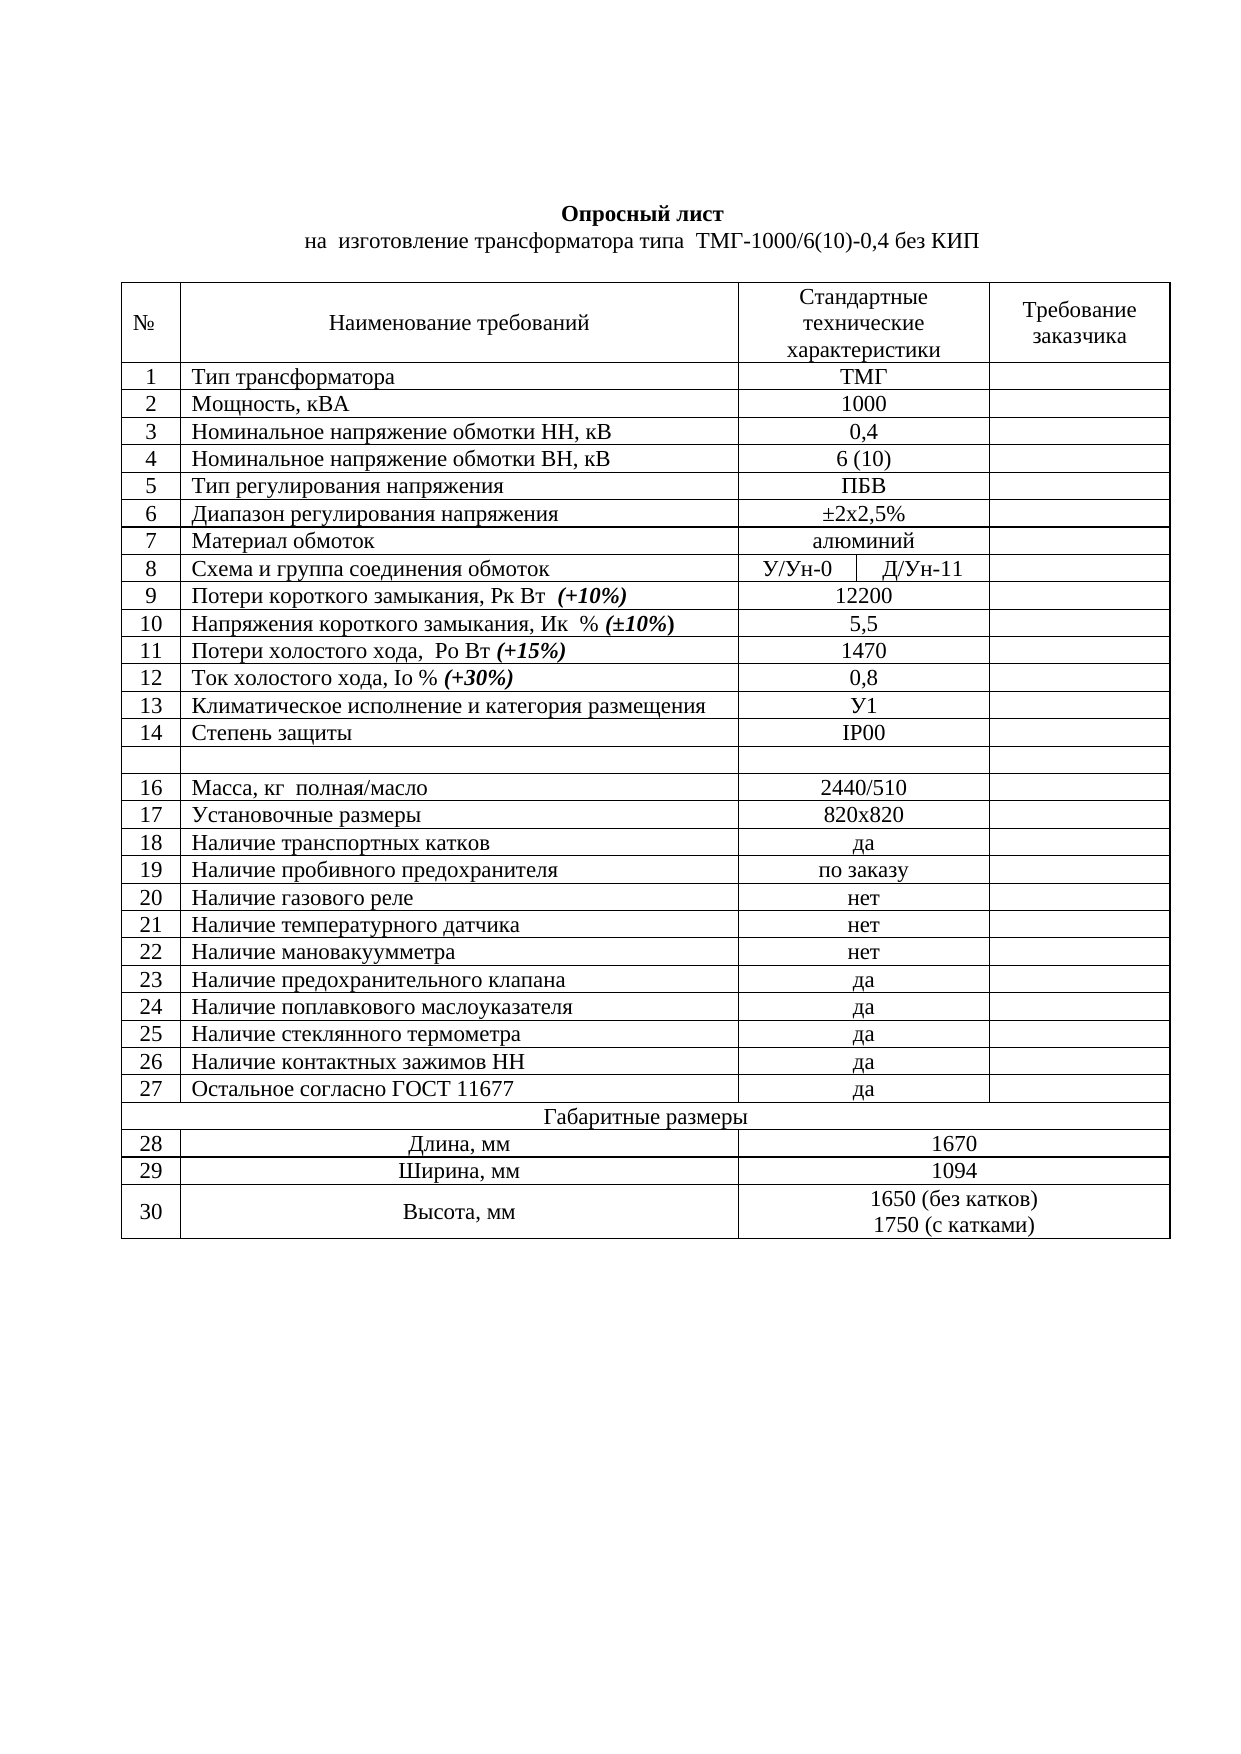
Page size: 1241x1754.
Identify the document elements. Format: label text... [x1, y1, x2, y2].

table_cell Наличие стеклянного термометра [181, 1021, 738, 1047]
table_cell 1670 [739, 1130, 1169, 1156]
table_cell [990, 445, 1169, 472]
table_cell [181, 747, 738, 773]
table_cell нет [739, 938, 989, 965]
table_cell 7 [122, 528, 180, 554]
table_cell Климатическое исполнение и категория размещения [181, 692, 738, 718]
table_cell Степень защиты [181, 719, 738, 746]
table_cell [990, 856, 1169, 882]
table_cell 12 [122, 664, 180, 691]
table_cell 29 [122, 1158, 180, 1184]
table_cell да [739, 1048, 989, 1074]
table_cell [990, 664, 1169, 691]
table_cell 1 [122, 363, 180, 389]
table_cell 10 [122, 610, 180, 636]
table_cell IP00 [739, 719, 989, 746]
table_cell да [739, 966, 989, 992]
table_cell Наличие поплавкового маслоуказателя [181, 993, 738, 1019]
table_cell 1000 [739, 390, 989, 417]
table_cell да [739, 993, 989, 1019]
table_cell У1 [739, 692, 989, 718]
table_header Наименование требований [181, 283, 738, 362]
table_cell 1094 [739, 1158, 1169, 1184]
table_cell Тип регулирования напряжения [181, 473, 738, 499]
table_cell 17 [122, 801, 180, 828]
table_cell нет [739, 911, 989, 937]
table_cell Наличие газового реле [181, 884, 738, 910]
table_cell Длина, мм [181, 1130, 738, 1156]
table_cell [990, 1075, 1169, 1102]
table_cell [990, 884, 1169, 910]
table_cell 20 [122, 884, 180, 910]
table_cell Масса, кг полная/масло [181, 774, 738, 800]
table_cell 30 [122, 1185, 180, 1238]
table_cell Высота, мм [181, 1185, 738, 1238]
table_cell Потери холостого хода, Ро Вт (+15%) [181, 637, 738, 663]
table_header Требование заказчика [990, 283, 1169, 362]
table_cell Номинальное напряжение обмотки НН, кВ [181, 418, 738, 444]
table_cell [990, 993, 1169, 1019]
table_cell [990, 363, 1169, 389]
table_cell 8 [122, 555, 180, 581]
table_cell ПБВ [739, 473, 989, 499]
table_cell 18 [122, 829, 180, 855]
table_header Стандартные технические характеристики [739, 283, 989, 362]
table_cell да [739, 829, 989, 855]
table_cell Остальное согласно ГОСТ 11677 [181, 1075, 738, 1102]
table_cell 27 [122, 1075, 180, 1102]
table_cell Тип трансформатора [181, 363, 738, 389]
table_cell 9 [122, 582, 180, 608]
table_cell [990, 692, 1169, 718]
table_cell 2 [122, 390, 180, 417]
table_cell ±2х2,5% [739, 500, 989, 526]
table_cell [990, 418, 1169, 444]
table_cell 11 [122, 637, 180, 663]
table_cell Наличие пробивного предохранителя [181, 856, 738, 882]
table_cell нет [739, 884, 989, 910]
table_cell 25 [122, 1021, 180, 1047]
table_cell 6 [122, 500, 180, 526]
table_cell [990, 774, 1169, 800]
table_cell [990, 747, 1169, 773]
table_cell У/Ун-0 [739, 555, 856, 581]
table_cell 28 [122, 1130, 180, 1156]
table_cell 23 [122, 966, 180, 992]
table_cell 26 [122, 1048, 180, 1074]
table_cell 19 [122, 856, 180, 882]
table_cell Потери короткого замыкания, Рк Вт (+10%) [181, 582, 738, 608]
table_cell Материал обмоток [181, 528, 738, 554]
table_cell Наличие мановакуумметра [181, 938, 738, 965]
table_cell 21 [122, 911, 180, 937]
table_cell [990, 1048, 1169, 1074]
table_cell Габаритные размеры [122, 1103, 1169, 1129]
table_cell 0,4 [739, 418, 989, 444]
text на изготовление трансформатора типа ТМГ-1000/6(10)-0,4 без КИП [133, 227, 1152, 253]
table_cell [739, 747, 989, 773]
table_cell [990, 390, 1169, 417]
table_cell Наличие транспортных катков [181, 829, 738, 855]
table_cell Установочные размеры [181, 801, 738, 828]
table_cell 0,8 [739, 664, 989, 691]
table_cell да [739, 1075, 989, 1102]
table_cell 6 (10) [739, 445, 989, 472]
table_cell ТМГ [739, 363, 989, 389]
table_cell Мощность, кВА [181, 390, 738, 417]
table_cell Ток холостого хода, Iо % (+30%) [181, 664, 738, 691]
table_cell [990, 528, 1169, 554]
table_cell Наличие контактных зажимов НН [181, 1048, 738, 1074]
table_cell Наличие температурного датчика [181, 911, 738, 937]
table_cell [990, 555, 1169, 581]
table_cell Схема и группа соединения обмоток [181, 555, 738, 581]
table_header № [122, 283, 180, 362]
table_cell Диапазон регулирования напряжения [181, 500, 738, 526]
table_cell [990, 610, 1169, 636]
table_cell [990, 911, 1169, 937]
table_cell 5 [122, 473, 180, 499]
table_cell [990, 801, 1169, 828]
table_cell 820х820 [739, 801, 989, 828]
table_cell 22 [122, 938, 180, 965]
table_cell 13 [122, 692, 180, 718]
table_cell 1650 (без катков) 1750 (с катками) [739, 1185, 1169, 1238]
table_cell 5,5 [739, 610, 989, 636]
table_cell [122, 747, 180, 773]
table_cell [990, 938, 1169, 965]
table_cell да [739, 1021, 989, 1047]
table_cell Номинальное напряжение обмотки ВН, кВ [181, 445, 738, 472]
table_cell [990, 966, 1169, 992]
table_cell Д/Ун-11 [857, 555, 989, 581]
table_cell [990, 719, 1169, 746]
table_cell [990, 582, 1169, 608]
table_cell Наличие предохранительного клапана [181, 966, 738, 992]
table_cell 14 [122, 719, 180, 746]
table_cell 12200 [739, 582, 989, 608]
table_cell 24 [122, 993, 180, 1019]
table_cell [990, 473, 1169, 499]
table_cell 16 [122, 774, 180, 800]
table_cell по заказу [739, 856, 989, 882]
table_cell [990, 1021, 1169, 1047]
table_cell 2440/510 [739, 774, 989, 800]
table_cell 1470 [739, 637, 989, 663]
table_cell [990, 829, 1169, 855]
table_cell алюминий [739, 528, 989, 554]
table_cell [990, 500, 1169, 526]
table_cell Напряжения короткого замыкания, Ик % (±10%) [181, 610, 738, 636]
table_cell 4 [122, 445, 180, 472]
table_cell [990, 637, 1169, 663]
text Опросный лист [133, 200, 1152, 227]
table_cell 3 [122, 418, 180, 444]
table_cell Ширина, мм [181, 1158, 738, 1184]
